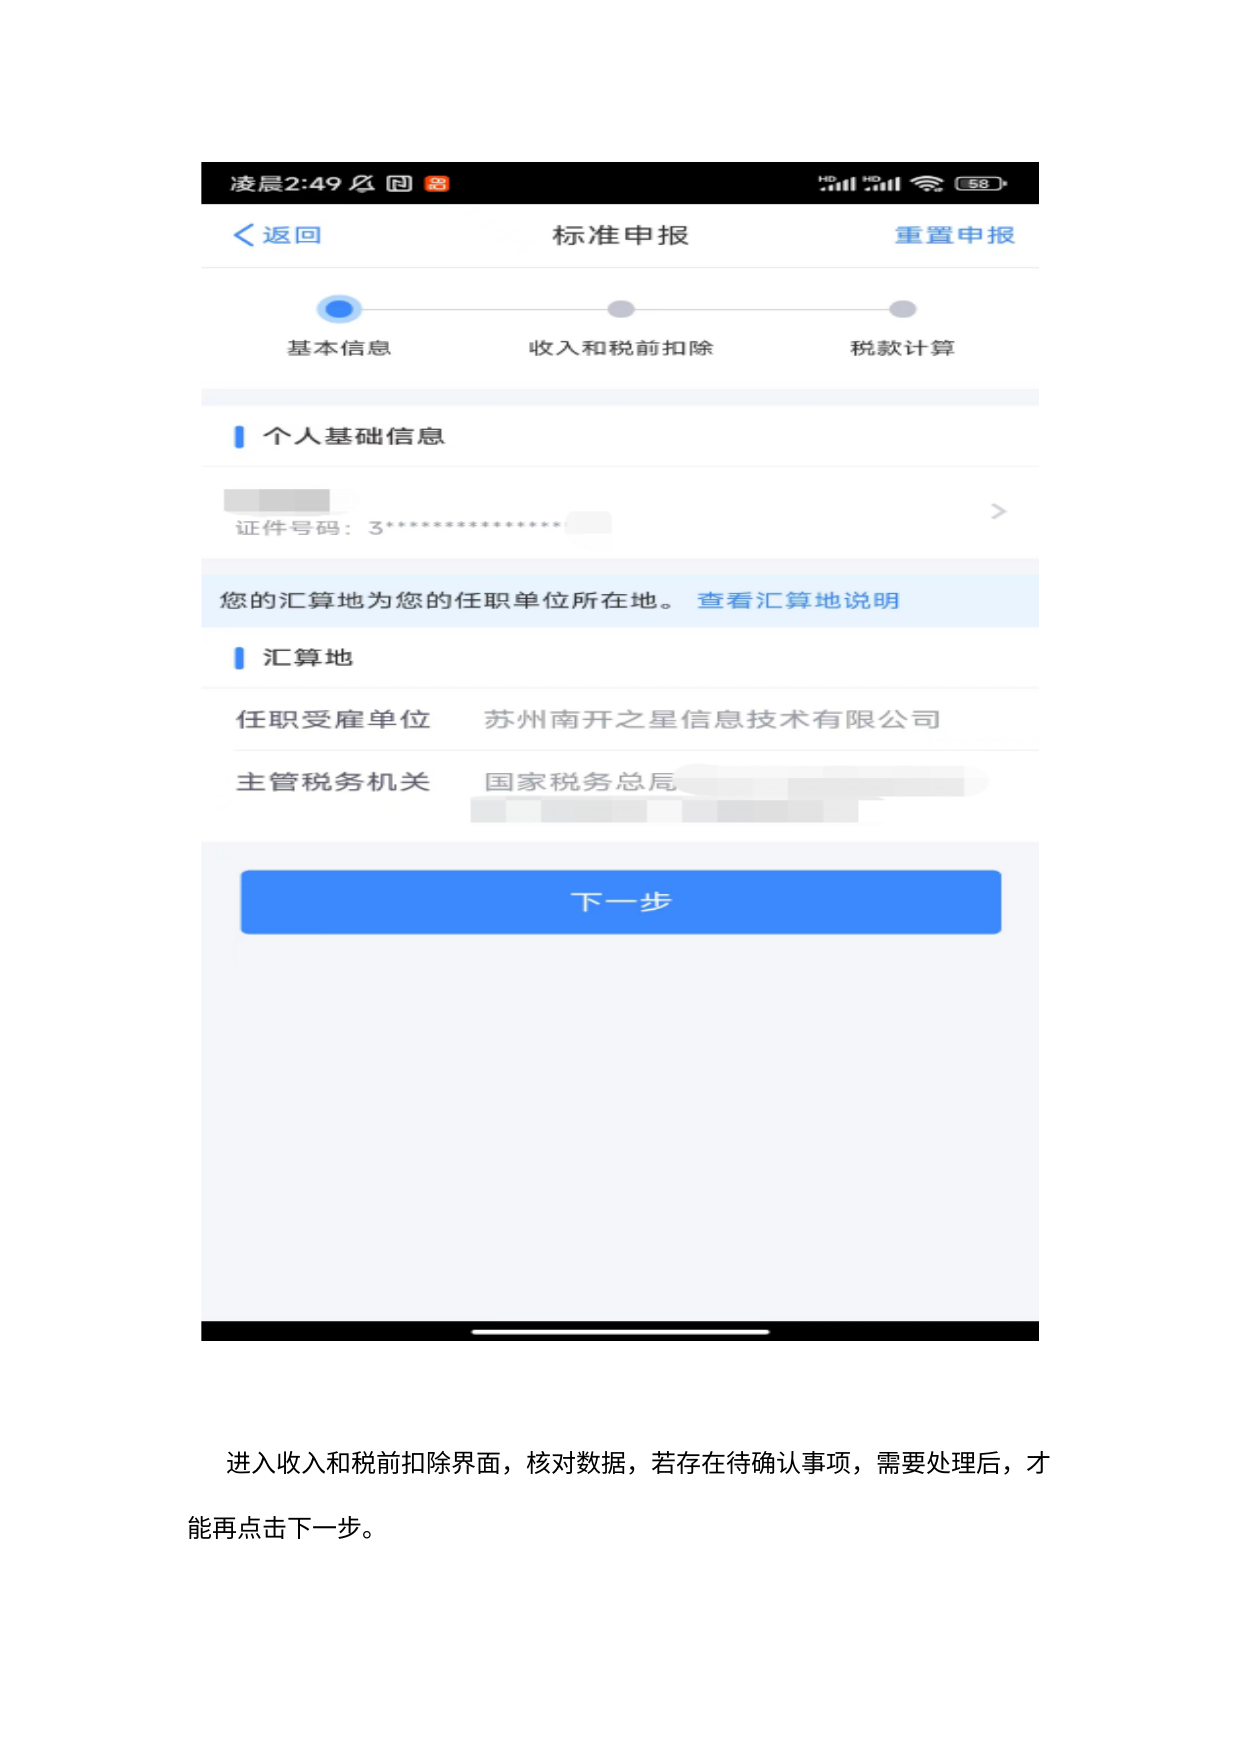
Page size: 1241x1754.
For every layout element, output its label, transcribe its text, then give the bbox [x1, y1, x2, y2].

text 进入收入和税前扣除界面，核对数据，若存在待确认事项，需要处理后，才能再点击下一步。 [187, 1429, 1053, 1559]
picture [201, 162, 1039, 1341]
